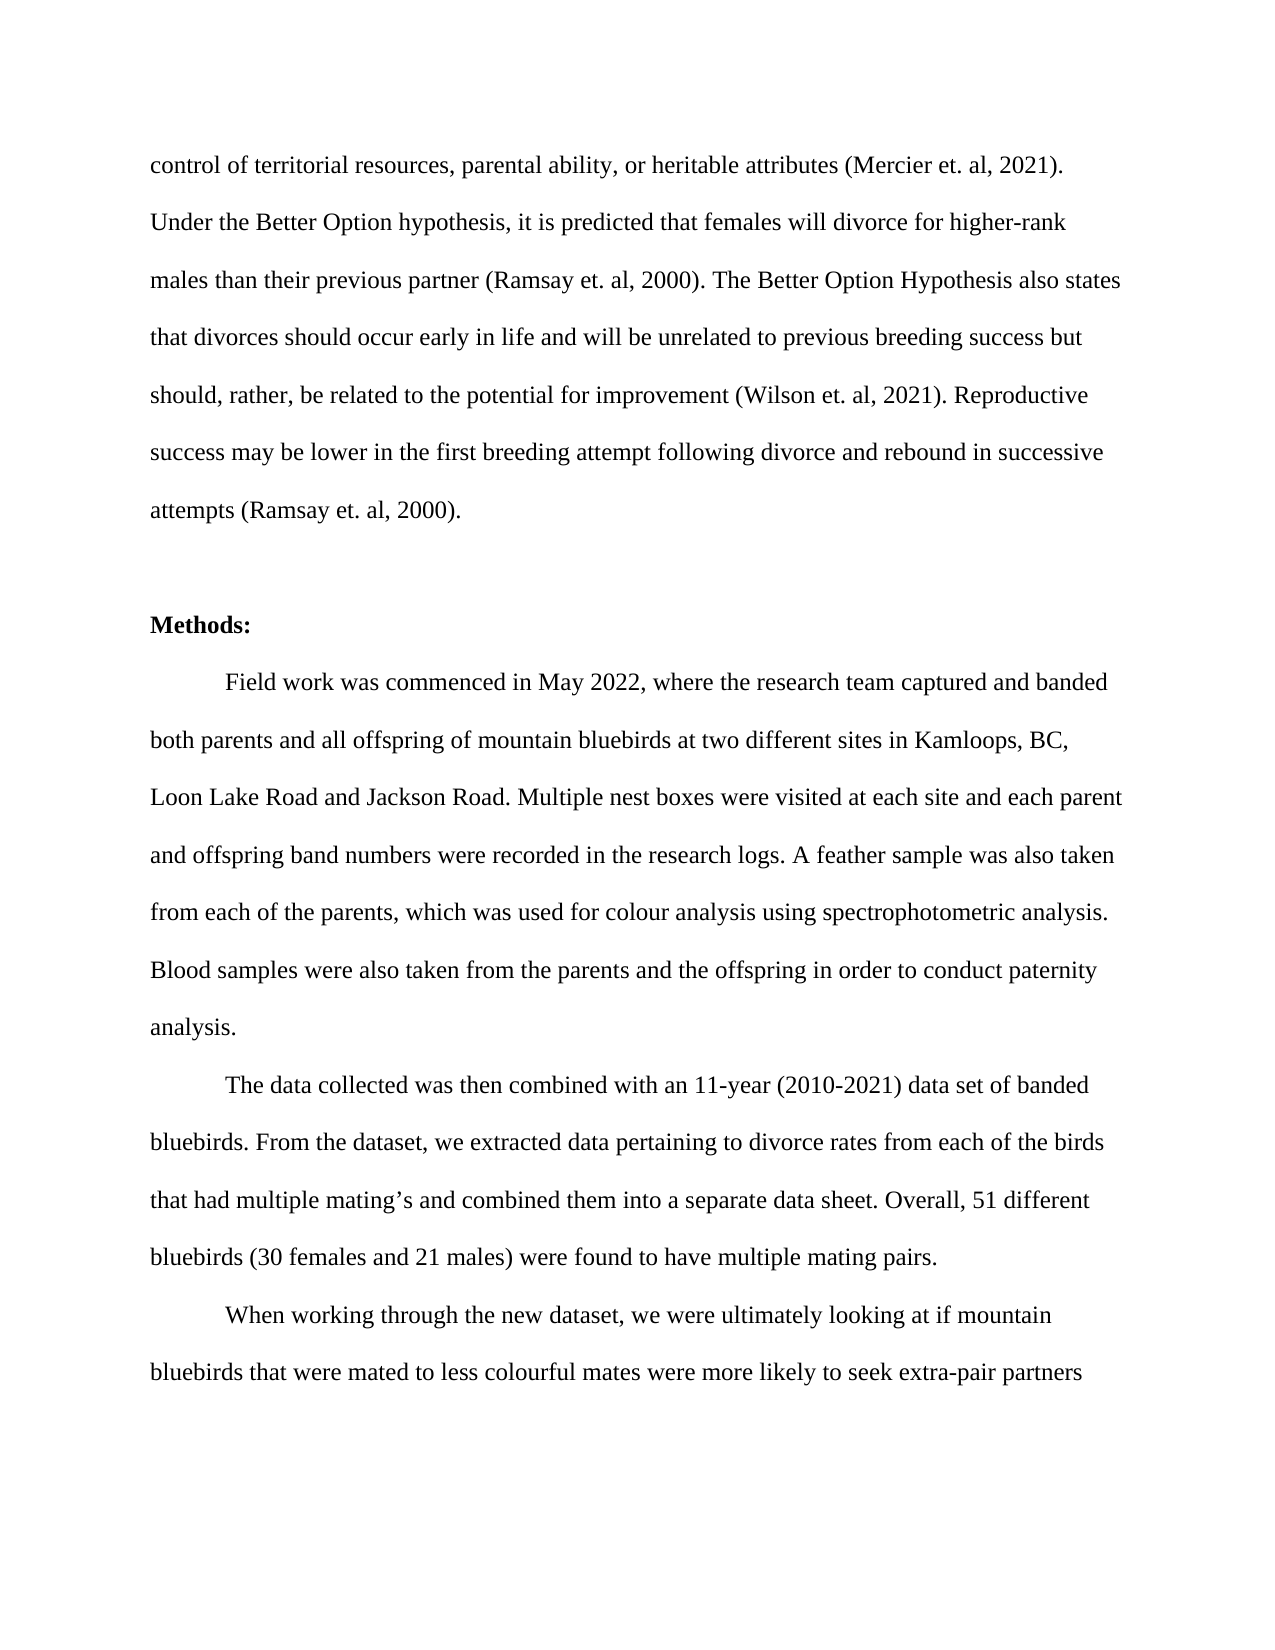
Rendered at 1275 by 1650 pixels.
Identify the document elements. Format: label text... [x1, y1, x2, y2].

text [150, 150, 1125, 524]
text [150, 1300, 1125, 1386]
text Methods: [150, 610, 1125, 639]
text Field work was commenced in May 2022, where the research team captured and banded both parents and all offspring of mountain bluebirds at two different sites in Kamloops, BC, Loon Lake Road and Jackson Road. Multiple nest boxes were visited at each site and each parent and offspring band numbers were recorded in the research logs. A feather sample was also taken from each of the parents, which was used for colour analysis using spectrophotometric analysis. Blood samples were also taken from the parents and the offspring in order to conduct paternity analysis. [150, 667, 1125, 1041]
text The data collected was then combined with an 11-year (2010-2021) data set of banded bluebirds. From the dataset, we extracted data pertaining to divorce rates from each of the birds that had multiple mating’s and combined them into a separate data sheet. Overall, 51 different bluebirds (30 females and 21 males) were found to have multiple mating pairs. [150, 1070, 1125, 1271]
